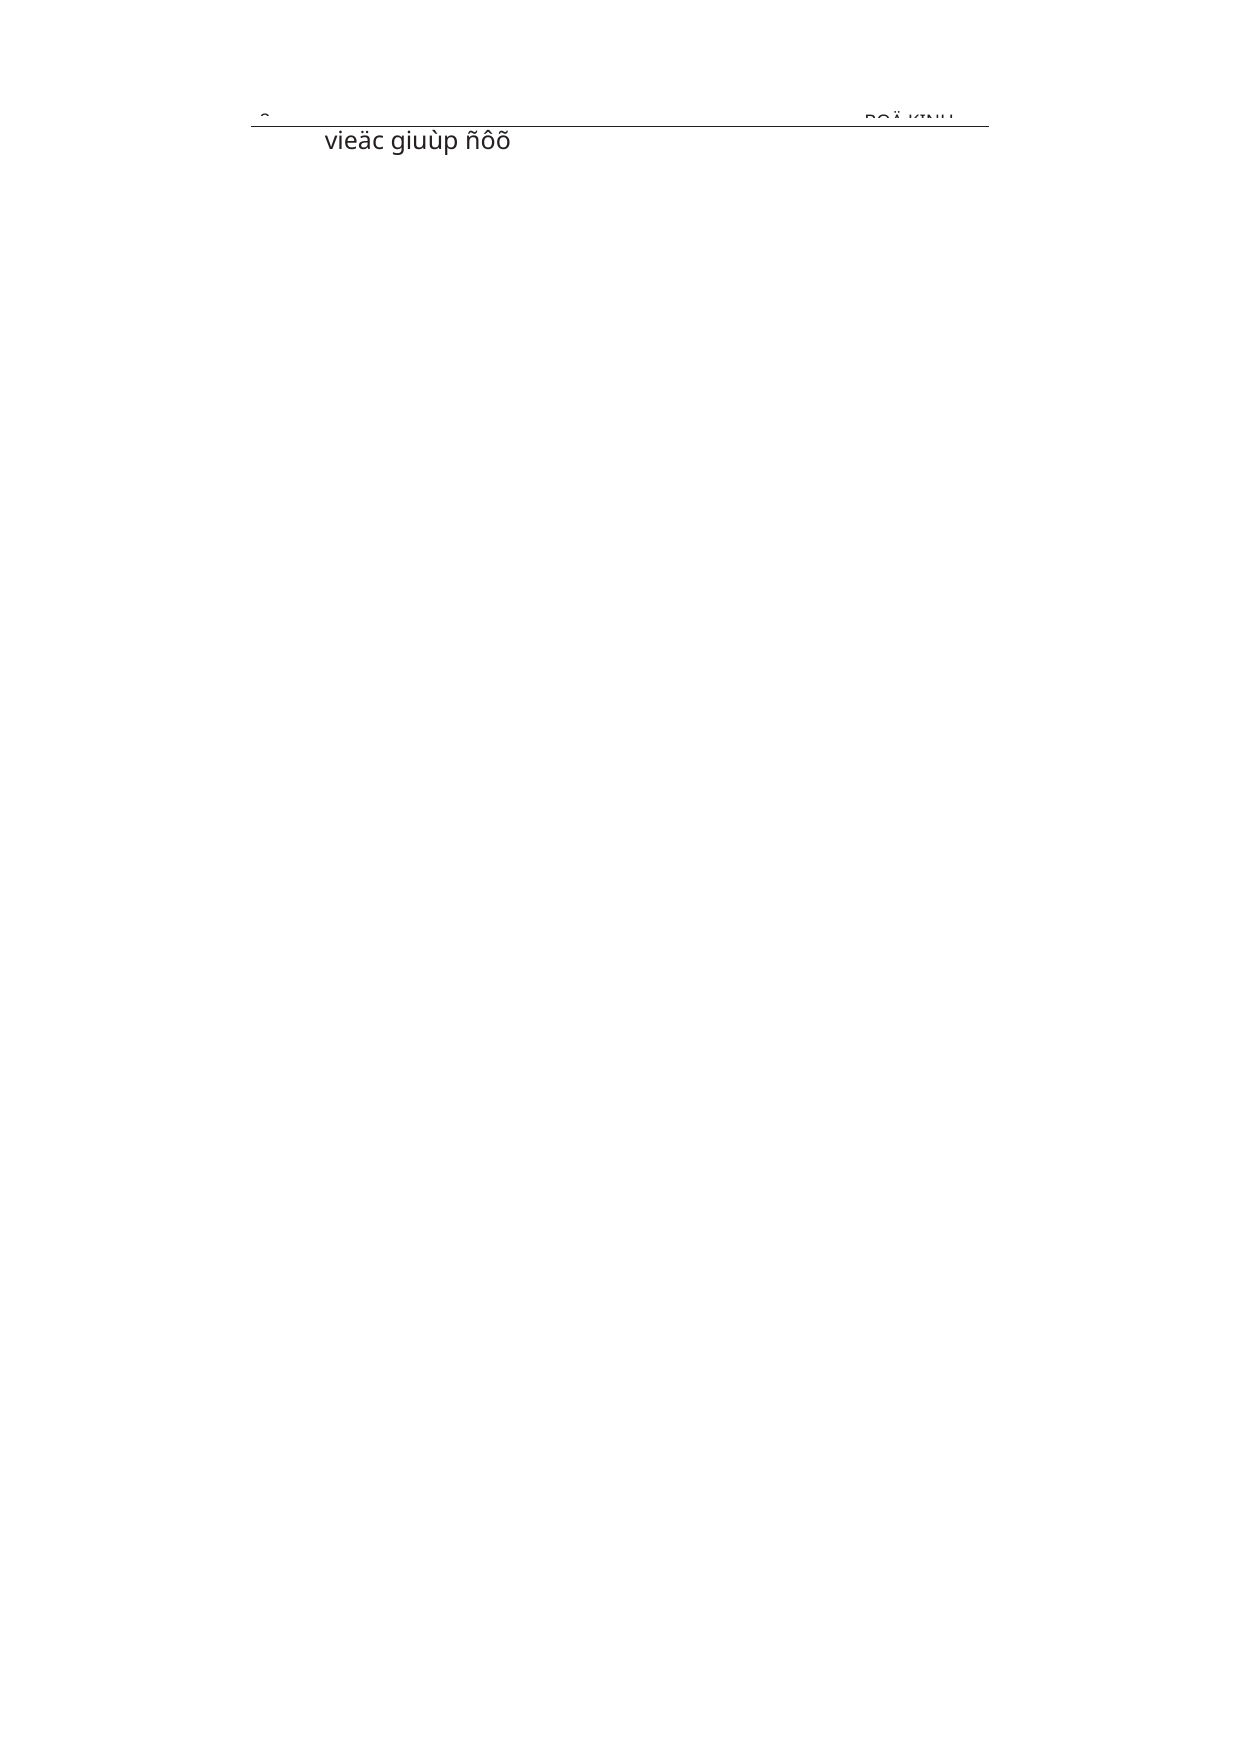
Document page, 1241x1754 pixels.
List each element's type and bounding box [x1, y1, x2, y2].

list [309, 125, 1065, 155]
